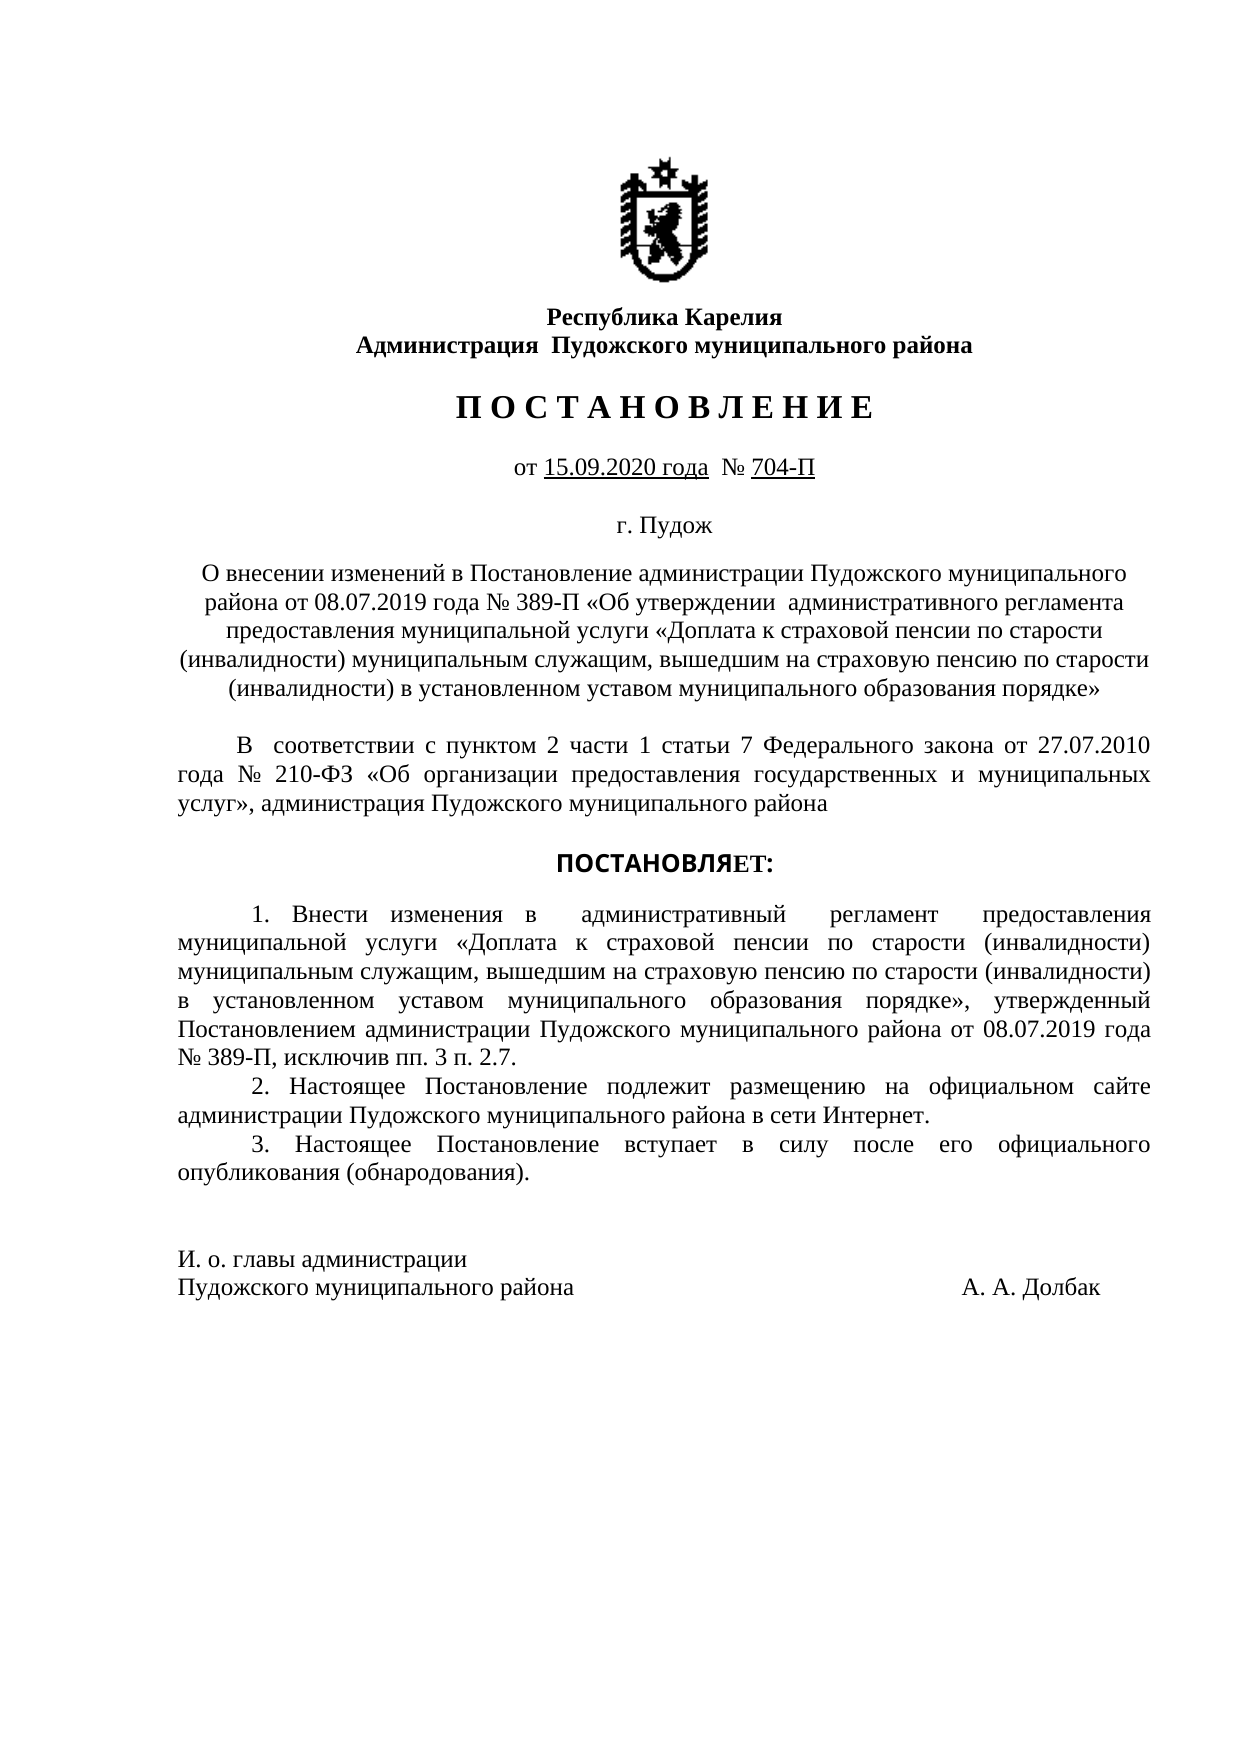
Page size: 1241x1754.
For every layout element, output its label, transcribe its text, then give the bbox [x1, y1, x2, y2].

subtitle П О С Т А Н О В Л Е Н И Е [177, 388, 1152, 426]
text от 15.09.2020 года № 704-П [177, 452, 1152, 481]
text Республика Карелия [177, 302, 1152, 330]
text 3. Настоящее Постановление вступает в силу после его официального опубликования (обнародования). [177, 1129, 1152, 1186]
text г. Пудож [177, 510, 1152, 539]
text Пудожского муниципального района А. А. Долбак [177, 1272, 1152, 1301]
text Администрация Пудожского муниципального района [177, 330, 1152, 359]
text В соответствии с пунктом 2 части 1 статьи 7 Федерального закона от 27.07.2010 года № 210-ФЗ «Об организации предоставления государственных и муниципальных услуг», администрация Пудожского муниципального района [177, 730, 1152, 817]
text ПОСТАНОВЛЯЕТ: [177, 845, 1152, 879]
text 1. Внести изменения в административный регламент предоставления муниципальной услуги «Доплата к страховой пенсии по старости (инвалидности) муниципальным служащим, вышедшим на страховую пенсию по старости (инвалидности) в установленном уставом муниципального образования порядке», утвержденный Постановлением администрации Пудожского муниципального района от 08.07.2019 года № 389-П, исключив пп. 3 п. 2.7. [177, 899, 1152, 1071]
text 2. Настоящее Постановление подлежит размещению на официальном сайте администрации Пудожского муниципального района в сети Интернет. [177, 1071, 1152, 1129]
text И. о. главы администрации [177, 1244, 1152, 1272]
text О внесении изменений в Постановление администрации Пудожского муниципального района от 08.07.2019 года № 389-П «Об утверждении административного регламента предоставления муниципальной услуги «Доплата к страховой пенсии по старости (инвалидности) муниципальным служащим, вышедшим на страховую пенсию по старости (инвалидности) в установленном уставом муниципального образования порядке» [177, 558, 1152, 702]
